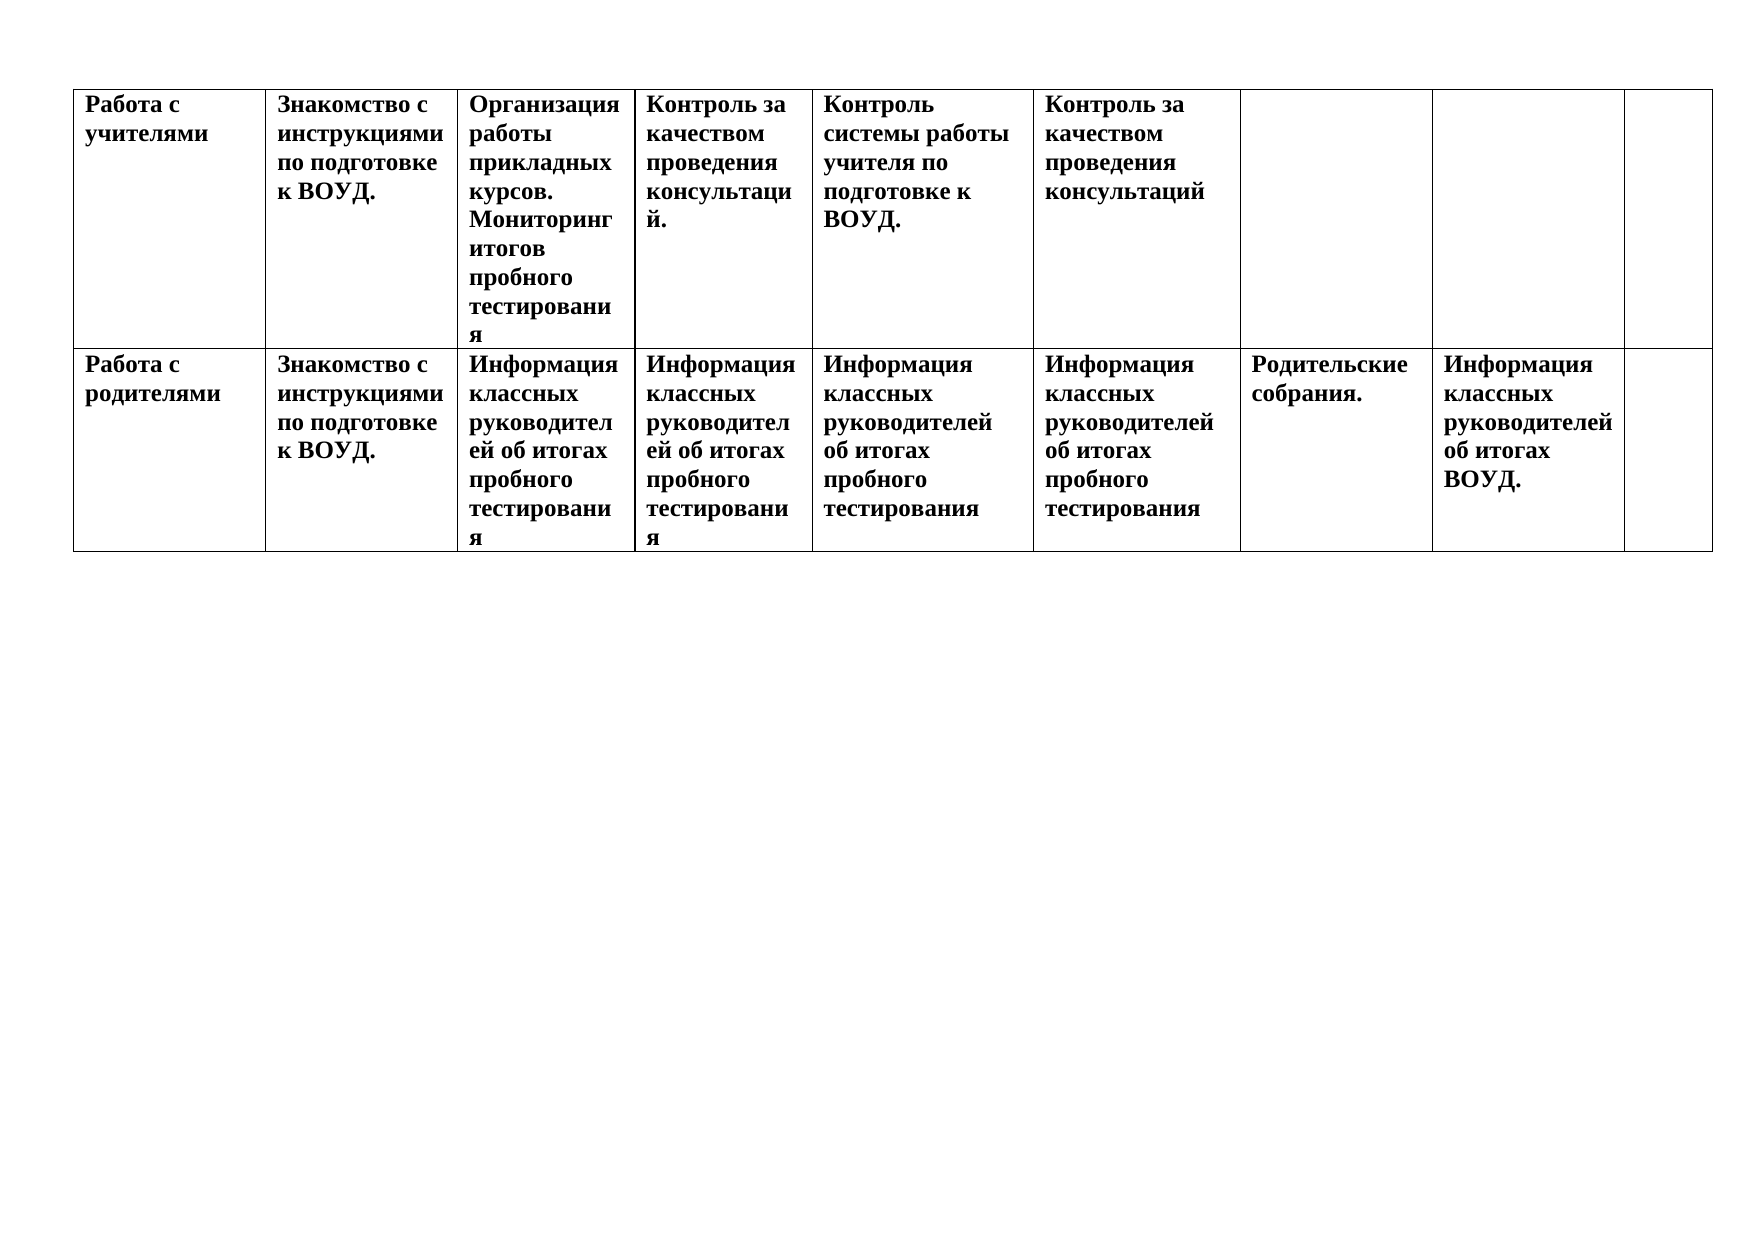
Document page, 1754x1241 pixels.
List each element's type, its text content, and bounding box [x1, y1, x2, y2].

table_cell Работа с родителями [74, 349, 265, 551]
table_cell Контроль за качеством проведения консультаций. [636, 90, 812, 348]
table_cell Информация классных руководителей об итогах пробного тестирования [1034, 349, 1240, 551]
table_cell Информация классных руководителей об итогах ВОУД. [1433, 349, 1624, 551]
table_cell Знакомство с инструкциями по подготовке к ВОУД. [266, 90, 457, 348]
table_cell Знакомство с инструкциями по подготовке к ВОУД. [266, 349, 457, 551]
table_cell [1625, 349, 1712, 551]
table_cell [1625, 90, 1712, 348]
table_cell Контроль системы работы учителя по подготовке к ВОУД. [813, 90, 1033, 348]
table_cell [1433, 90, 1624, 348]
table_cell Родительские собрания. [1241, 349, 1432, 551]
table_cell Информация классных руководителей об итогах пробного тестирования [458, 349, 634, 551]
table_cell Информация классных руководителей об итогах пробного тестирования [813, 349, 1033, 551]
table_cell Работа с учителями [74, 90, 265, 348]
table_cell Контроль за качеством проведения консультаций [1034, 90, 1240, 348]
table_cell [1241, 90, 1432, 348]
table_cell Организация работы прикладных курсов. Мониторинг итогов пробного тестирования [458, 90, 634, 348]
table_cell Информация классных руководителей об итогах пробного тестирования [636, 349, 812, 551]
